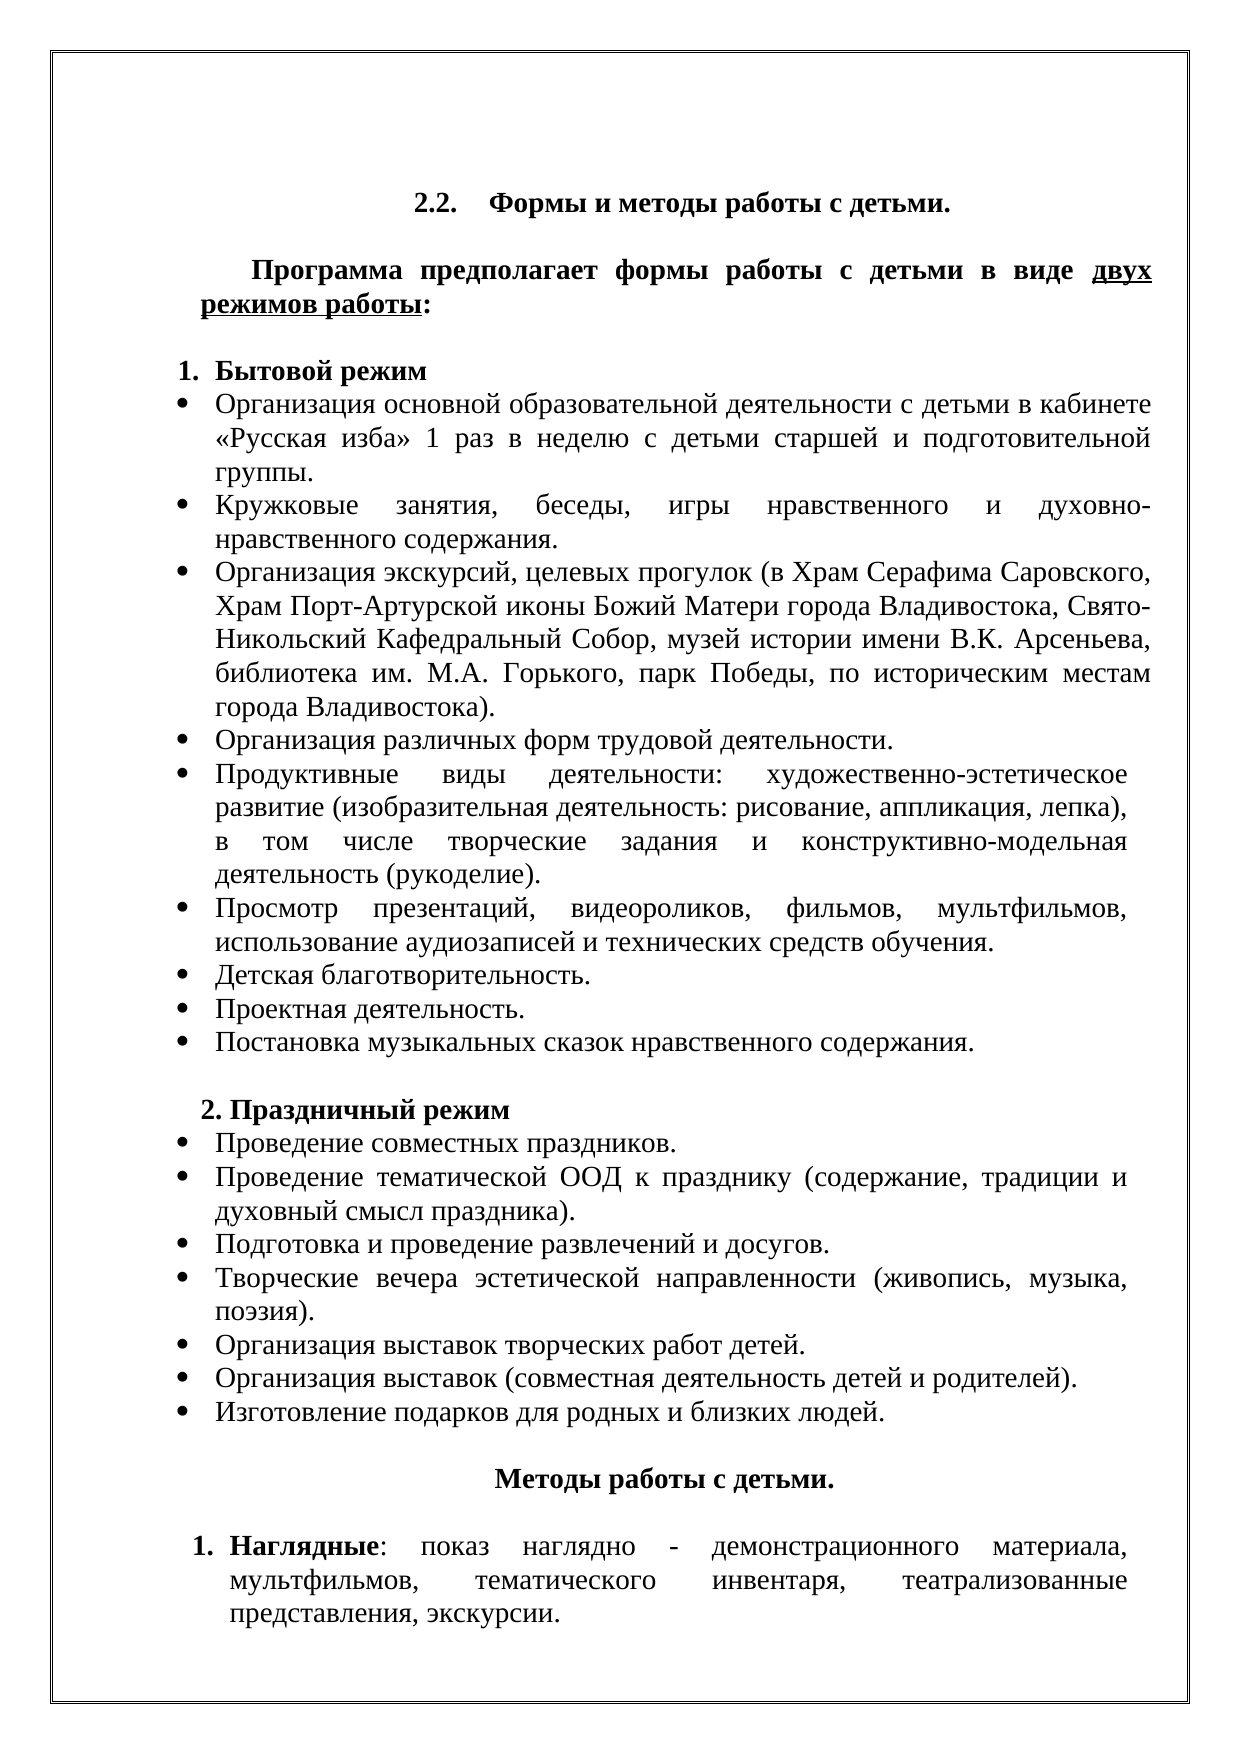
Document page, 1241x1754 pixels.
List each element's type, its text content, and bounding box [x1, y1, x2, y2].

subtitle Бытовой режим [177, 353, 1152, 386]
list Детская благотворительность. [177, 957, 1128, 991]
list Организация выставок творческих работ детей. [177, 1327, 1128, 1361]
list Творческие вечера эстетической направленности (живопись, музыка, поэзия). [177, 1260, 1128, 1327]
list Организация основной образовательной деятельности с детьми в кабинете «Русская изба» 1 раз в неделю с детьми старшей и подготовительной группы. [177, 386, 1152, 487]
list Кружковые занятия, беседы, игры нравственного и духовно-нравственного содержания. [177, 487, 1152, 554]
list Просмотр презентаций, видеороликов, фильмов, мультфильмов, использование аудиозаписей и технических средств обучения. [177, 890, 1128, 957]
list Проектная деятельность. [177, 991, 1128, 1024]
list Организация выставок (совместная деятельность детей и родителей). [177, 1361, 1128, 1394]
list Подготовка и проведение развлечений и досугов. [177, 1226, 1128, 1260]
text Методы работы с детьми. [200, 1461, 1128, 1495]
text 2. Праздничный режим [200, 1092, 1128, 1125]
text Программа предполагает формы работы с детьми в виде двух режимов работы: [200, 252, 1152, 319]
list Формы и методы работы с детьми. [413, 185, 1152, 219]
list Организация различных форм трудовой деятельности. [177, 722, 1152, 756]
list Проведение совместных праздников. [177, 1125, 1128, 1159]
list Постановка музыкальных сказок нравственного содержания. [177, 1024, 1128, 1058]
list Продуктивные виды деятельности: художественно-эстетическое развитие (изобразительная деятельность: рисование, аппликация, лепка), в том числе творческие задания и конструктивно-модельная деятельность (рукоделие). [177, 756, 1128, 890]
list Изготовление подарков для родных и близких людей. [177, 1394, 1128, 1428]
list Проведение тематической ООД к празднику (содержание, традиции и духовный смысл праздника). [177, 1159, 1128, 1226]
list Наглядные: показ наглядно - демонстрационного материала, мультфильмов, тематического инвентаря, театрализованные представления, экскурсии. [192, 1528, 1128, 1629]
list Организация экскурсий, целевых прогулок (в Храм Серафима Саровского, Храм Порт-Артурской иконы Божий Матери города Владивостока, Свято-Никольский Кафедральный Собор, музей истории имени В.К. Арсеньева, библиотека им. М.А. Горького, парк Победы, по историческим местам города Владивостока). [177, 554, 1152, 722]
